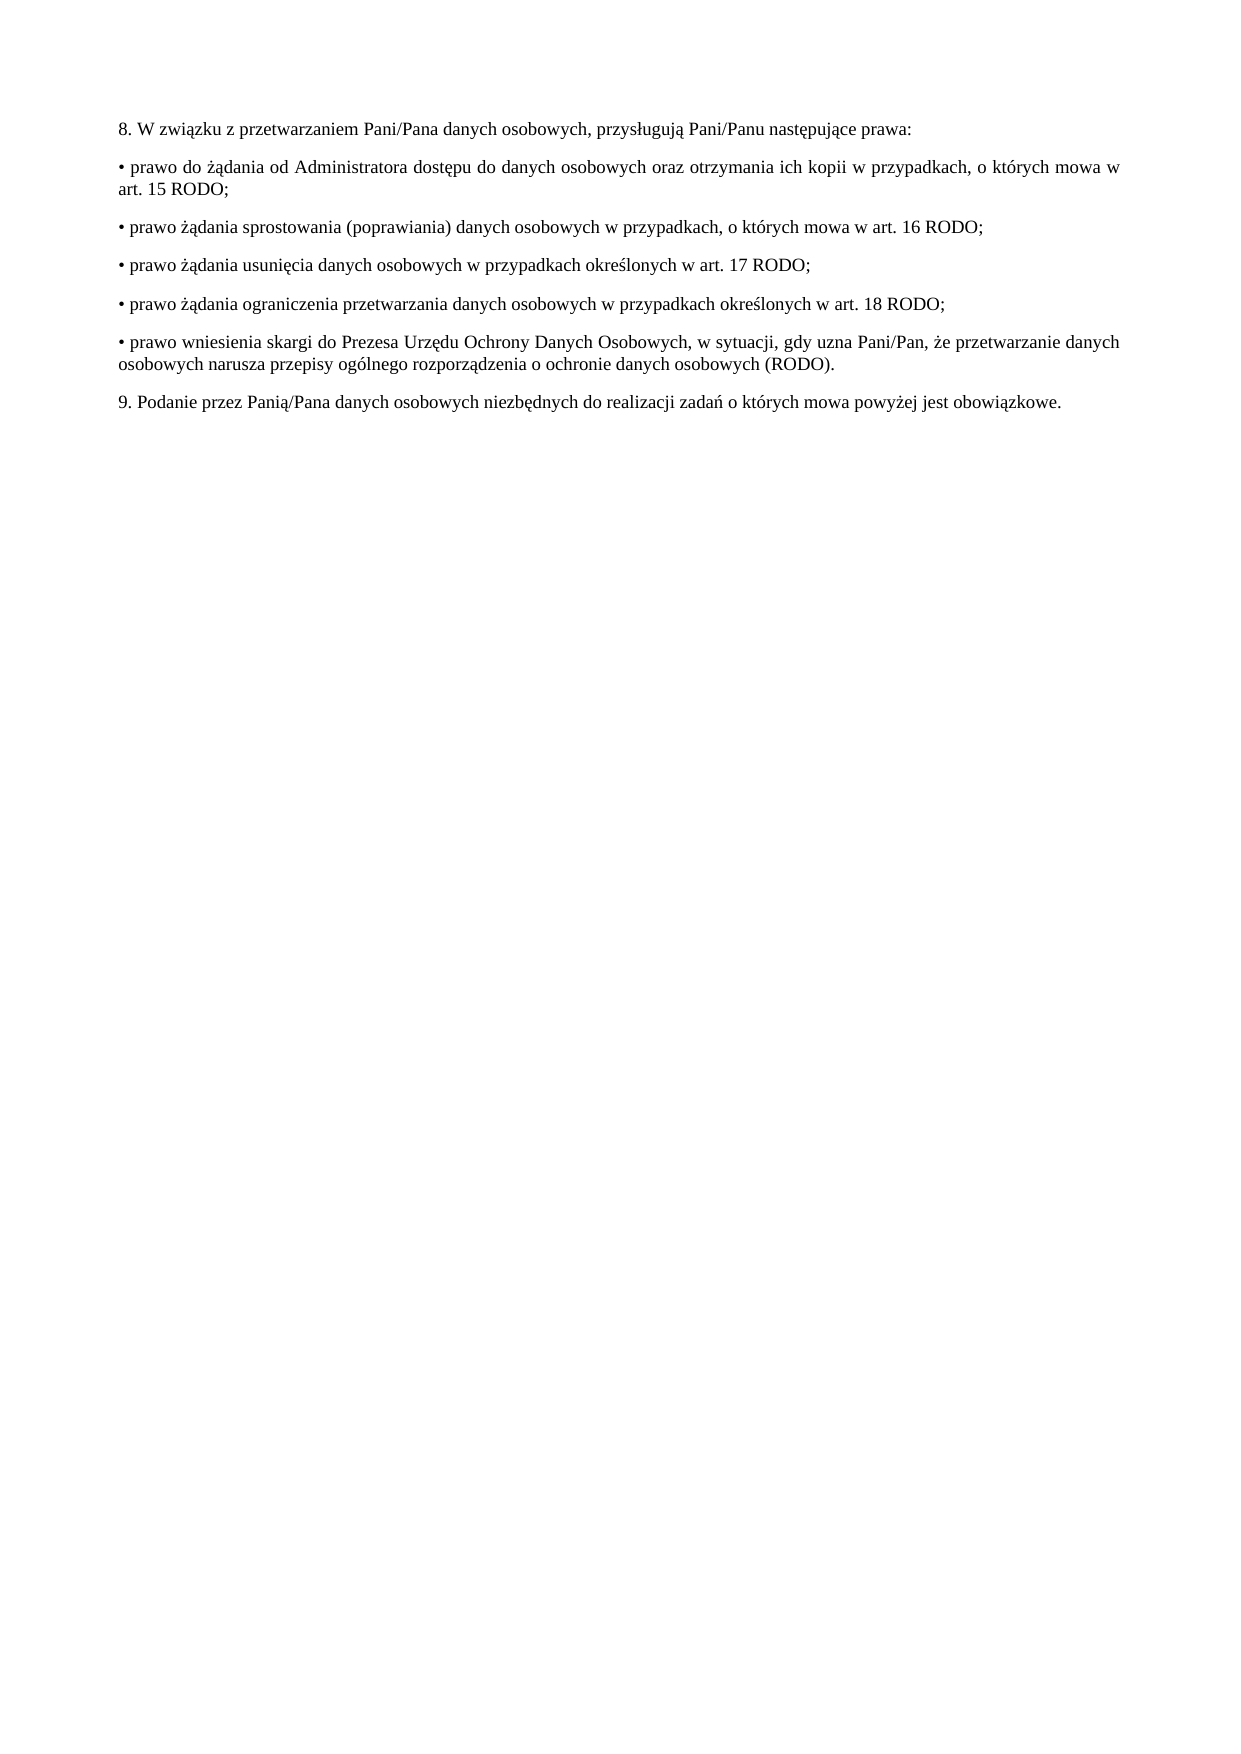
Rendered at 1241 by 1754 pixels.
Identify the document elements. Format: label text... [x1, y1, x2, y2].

text • prawo wniesienia skargi do Prezesa Urzędu Ochrony Danych Osobowych, w sytuacji, gdy uzna Pani/Pan, że przetwarzanie danych osobowych narusza przepisy ogólnego rozporządzenia o ochronie danych osobowych (RODO). [118, 331, 1122, 374]
text 8. W związku z przetwarzaniem Pani/Pana danych osobowych, przysługują Pani/Panu następujące prawa: [118, 118, 1122, 140]
text • prawo żądania usunięcia danych osobowych w przypadkach określonych w art. 17 RODO; [118, 254, 1122, 276]
text 9. Podanie przez Panią/Pana danych osobowych niezbędnych do realizacji zadań o których mowa powyżej jest obowiązkowe. [118, 391, 1122, 412]
text • prawo żądania ograniczenia przetwarzania danych osobowych w przypadkach określonych w art. 18 RODO; [118, 293, 1122, 314]
text • prawo żądania sprostowania (poprawiania) danych osobowych w przypadkach, o których mowa w art. 16 RODO; [118, 216, 1122, 238]
text • prawo do żądania od Administratora dostępu do danych osobowych oraz otrzymania ich kopii w przypadkach, o których mowa w art. 15 RODO; [118, 156, 1122, 199]
